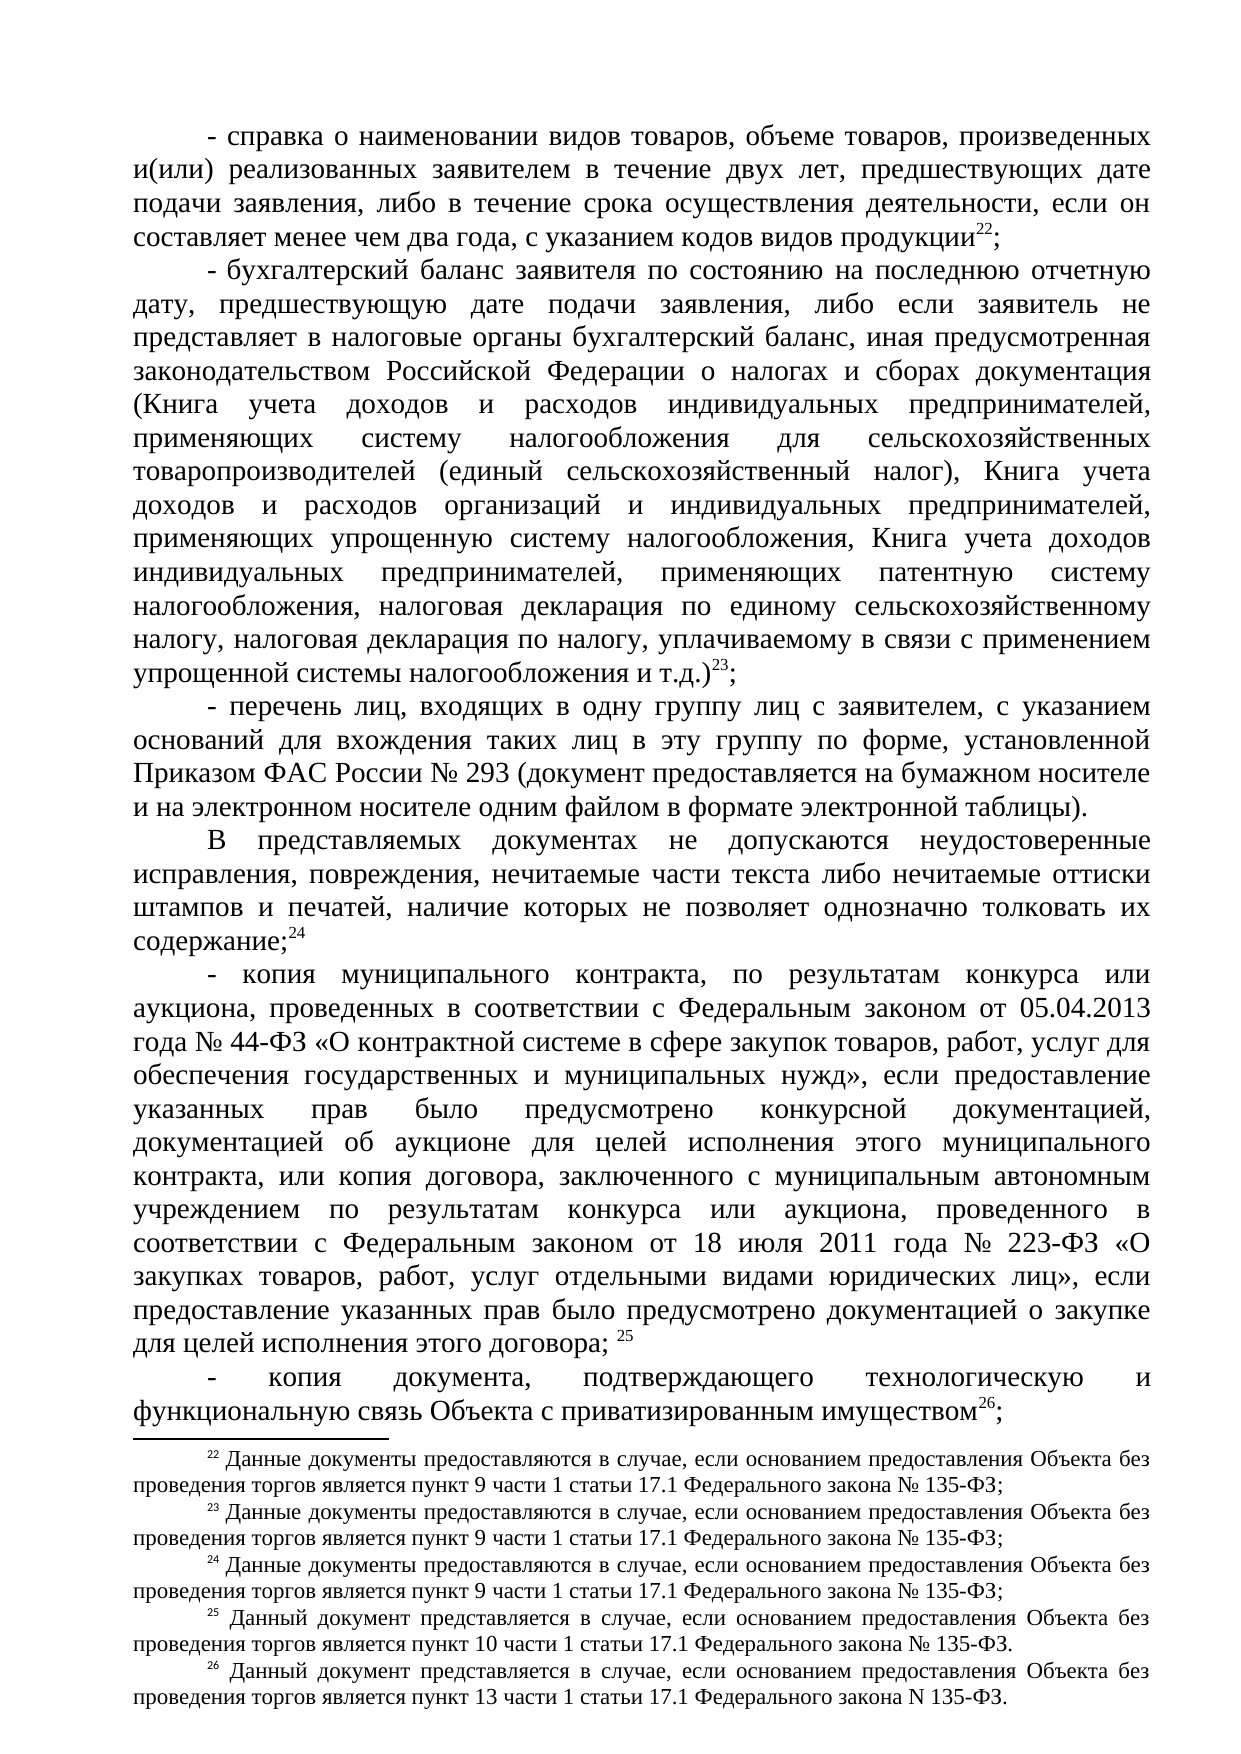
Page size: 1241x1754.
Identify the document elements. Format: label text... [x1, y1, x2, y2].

text - перечень лиц, входящих в одну группу лиц с заявителем, с указанием оснований для вхождения таких лиц в эту группу по форме, установленной Приказом ФАС России № 293 (документ предоставляется на бумажном носителе и на электронном носителе одним файлом в формате электронной таблицы). [133, 688, 1152, 822]
text - справка о наименовании видов товаров, объеме товаров, произведенных и(или) реализованных заявителем в течение двух лет, предшествующих дате подачи заявления, либо в течение срока осуществления деятельности, если он составляет менее чем два года, с указанием кодов видов продукции; [133, 118, 1152, 252]
list - копия документа, подтверждающего технологическую и функциональную связь Объекта с приватизированным имуществом; [133, 1359, 1152, 1426]
text - бухгалтерский баланс заявителя по состоянию на последнюю отчетную дату, предшествующую дате подачи заявления, либо если заявитель не представляет в налоговые органы бухгалтерский баланс, иная предусмотренная законодательством Российской Федерации о налогах и сборах документация (Книга учета доходов и расходов индивидуальных предпринимателей, применяющих систему налогообложения для сельскохозяйственных товаропроизводителей (единый сельскохозяйственный налог), Книга учета доходов и расходов организаций и индивидуальных предпринимателей, применяющих упрощенную систему налогообложения, Книга учета доходов индивидуальных предпринимателей, применяющих патентную систему налогообложения, налоговая декларация по единому сельскохозяйственному налогу, налоговая декларация по налогу, уплачиваемому в связи с применением упрощенной системы налогообложения и т.д.); [133, 252, 1152, 688]
text В представляемых документах не допускаются неудостоверенные исправления, повреждения, нечитаемые части текста либо нечитаемые оттиски штампов и печатей, наличие которых не позволяет однозначно толковать их содержание; [133, 822, 1152, 957]
list - копия муниципального контракта, по результатам конкурса или аукциона, проведенных в соответствии с Федеральным законом от 05.04.2013 года № 44-ФЗ «О контрактной системе в сфере закупок товаров, работ, услуг для обеспечения государственных и муниципальных нужд», если предоставление указанных прав было предусмотрено конкурсной документацией, документацией об аукционе для целей исполнения этого муниципального контракта, или копия договора, заключенного с муниципальным автономным учреждением по результатам конкурса или аукциона, проведенного в соответствии с Федеральным законом от 18 июля 2011 года № 223-ФЗ «О закупках товаров, работ, услуг отдельными видами юридических лиц», если предоставление указанных прав было предусмотрено документацией о закупке для целей исполнения этого договора; [133, 957, 1152, 1359]
